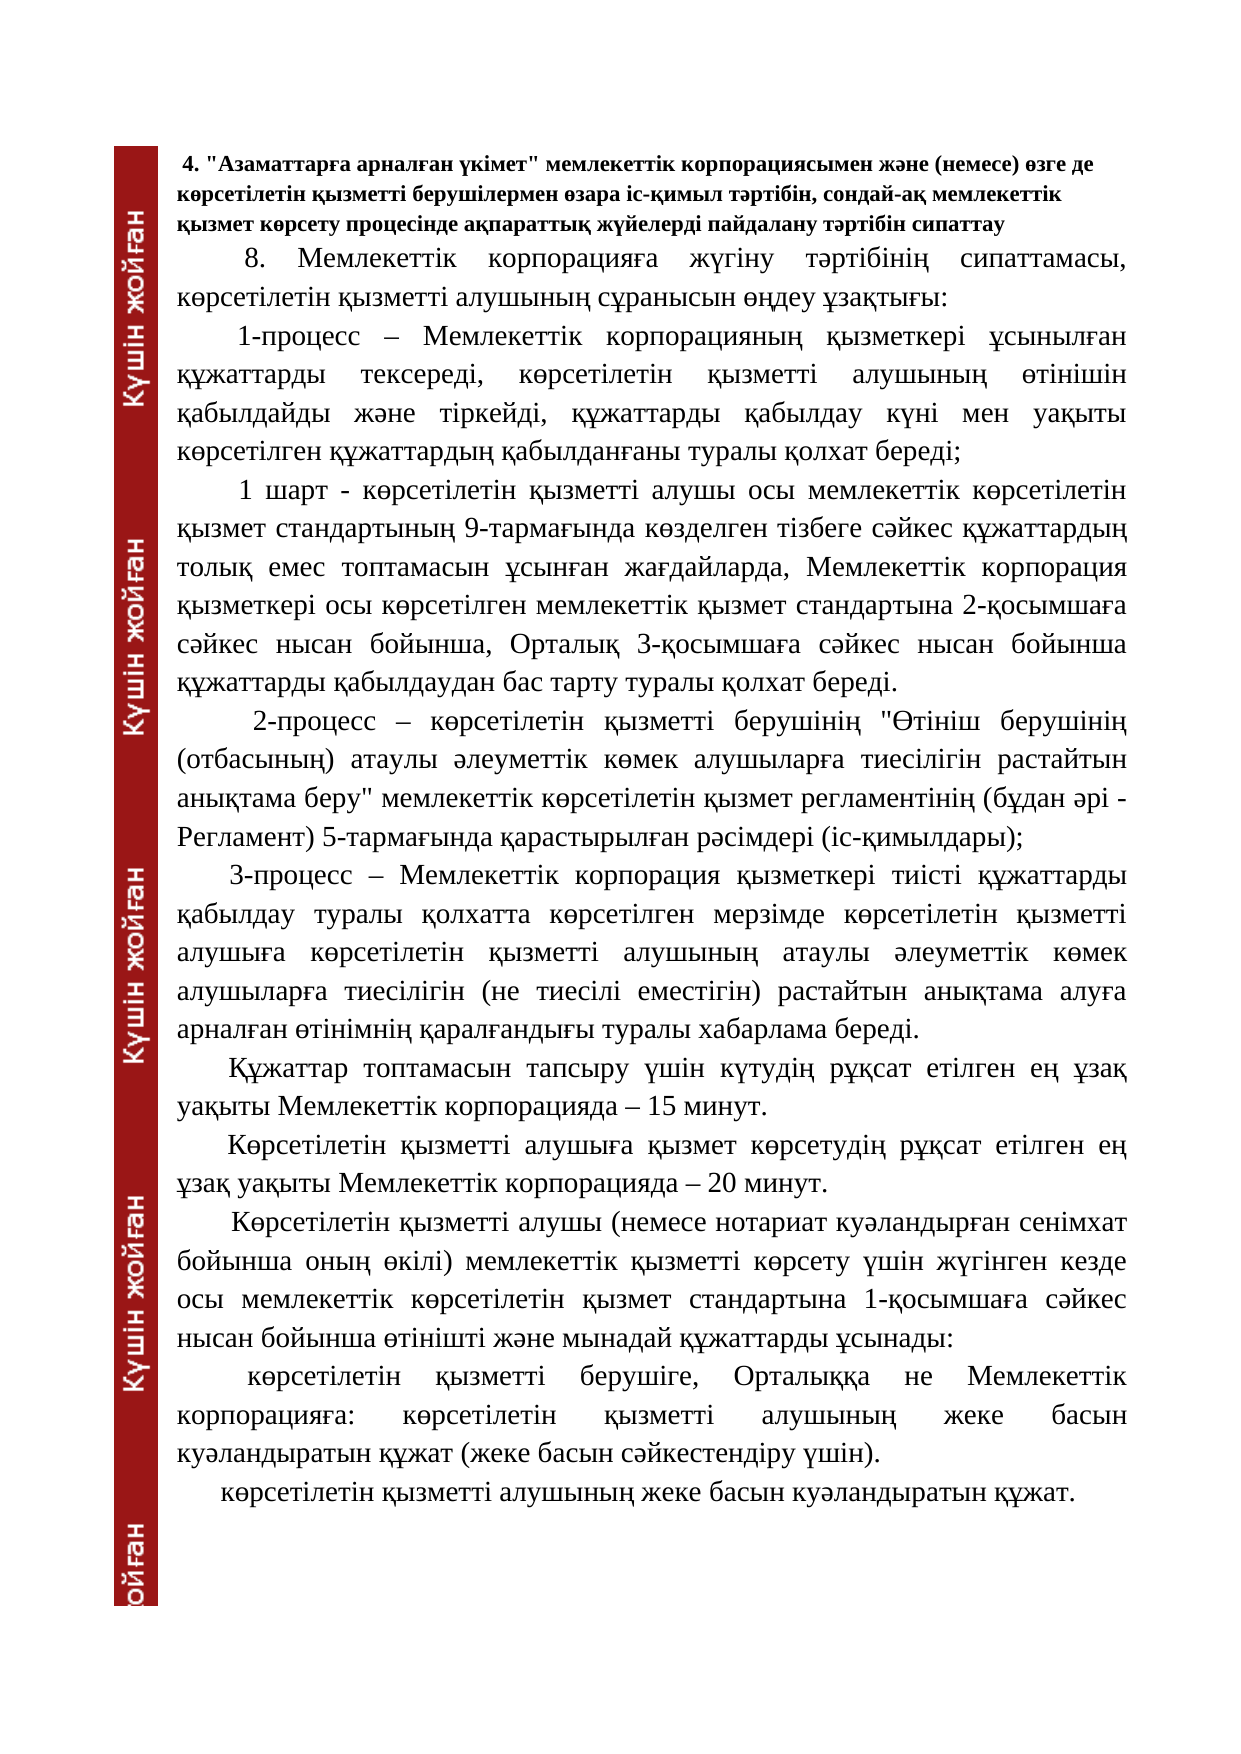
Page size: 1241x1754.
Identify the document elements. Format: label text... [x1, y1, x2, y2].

picture [114, 146, 158, 150]
picture [114, 1122, 158, 1127]
text Көрсетілетін қызметті алушы (немесе нотариат куәландырған сенімхат бойынша оның өкілі) мемлекеттік қызметті көрсету үшін жүгінген кезде осы мемлекеттік көрсетілетін қызмет стандартына 1-қосымшаға сәйкес нысан бойынша өтінішті және мынадай құжаттарды ұсынады: [112, 1204, 1128, 1353]
text 4. "Азаматтарға арналған үкімет" мемлекеттік корпорациясымен және (немесе) өзге де көрсетілетін қызметті берушілермен өзара іс-қимыл тәртібін, сондай-ақ мемлекеттік қызмет көрсету процесінде ақпараттық жүйелерді пайдалану тәртібін сипаттау [112, 150, 1128, 237]
text көрсетілетін қызметті алушының жеке басын куәландыратын құжат. [112, 1474, 1128, 1507]
text 8. Мемлекеттік корпорацияға жүгіну тәртібінің сипаттамасы, көрсетілетін қызметті алушының сұранысын өңдеу ұзақтығы: [112, 241, 1128, 313]
picture [114, 237, 158, 241]
picture [114, 1469, 158, 1474]
text 3-процесс – Мемлекеттік корпорация қызметкері тиісті құжаттарды қабылдау туралы қолхатта көрсетілген мерзімде көрсетілетін қызметті алушыға көрсетілетін қызметті алушының атаулы әлеуметтік көмек алушыларға тиесілігін (не тиесілі еместігін) растайтын анықтама алуға арналған өтінімнің қаралғандығы туралы хабарлама береді. [112, 857, 1128, 1045]
picture [114, 698, 158, 703]
text Көрсетілетін қызметті алушыға қызмет көрсетудің рұқсат етілген ең ұзақ уақыты Мемлекеттік корпорацияда – 20 минут. [112, 1127, 1128, 1199]
picture [114, 467, 158, 472]
picture [114, 1045, 158, 1050]
text 2-процесс – көрсетілетін қызметті берушінің "Өтініш берушінің (отбасының) атаулы әлеуметтік көмек алушыларға тиесілігін растайтын анықтама беру" мемлекеттік көрсетілетін қызмет регламентінің (бұдан әрі - Регламент) 5-тармағында қарастырылған рәсімдері (іс-қимылдары); [112, 703, 1128, 852]
picture [114, 313, 158, 318]
text 1-процесс – Мемлекеттік корпорацияның қызметкері ұсынылған құжаттарды тексереді, көрсетілетін қызметті алушының өтінішін қабылдайды және тіркейді, құжаттарды қабылдау күні мен уақыты көрсетілген құжаттардың қабылданғаны туралы қолхат береді; [112, 318, 1128, 467]
text Құжаттар топтамасын тапсыру үшін күтудің рұқсат етілген ең ұзақ уақыты Мемлекеттік корпорацияда – 15 минут. [112, 1050, 1128, 1122]
picture [114, 852, 158, 857]
picture [114, 1199, 158, 1204]
picture [114, 1353, 158, 1358]
picture [114, 1507, 158, 1606]
text көрсетілетін қызметті берушіге, Орталыққа не Мемлекеттік корпорацияға: көрсетілетін қызметті алушының жеке басын куәландыратын құжат (жеке басын сәйкестендіру үшін). [112, 1358, 1128, 1469]
text 1 шарт - көрсетілетін қызметті алушы осы мемлекеттік көрсетілетін қызмет стандартының 9-тармағында көзделген тізбеге сәйкес құжаттардың толық емес топтамасын ұсынған жағдайларда, Мемлекеттік корпорация қызметкері осы көрсетілген мемлекеттік қызмет стандартына 2-қосымшаға сәйкес нысан бойынша, Орталық 3-қосымшаға сәйкес нысан бойынша құжаттарды қабылдаудан бас тарту туралы қолхат береді. [112, 472, 1128, 698]
